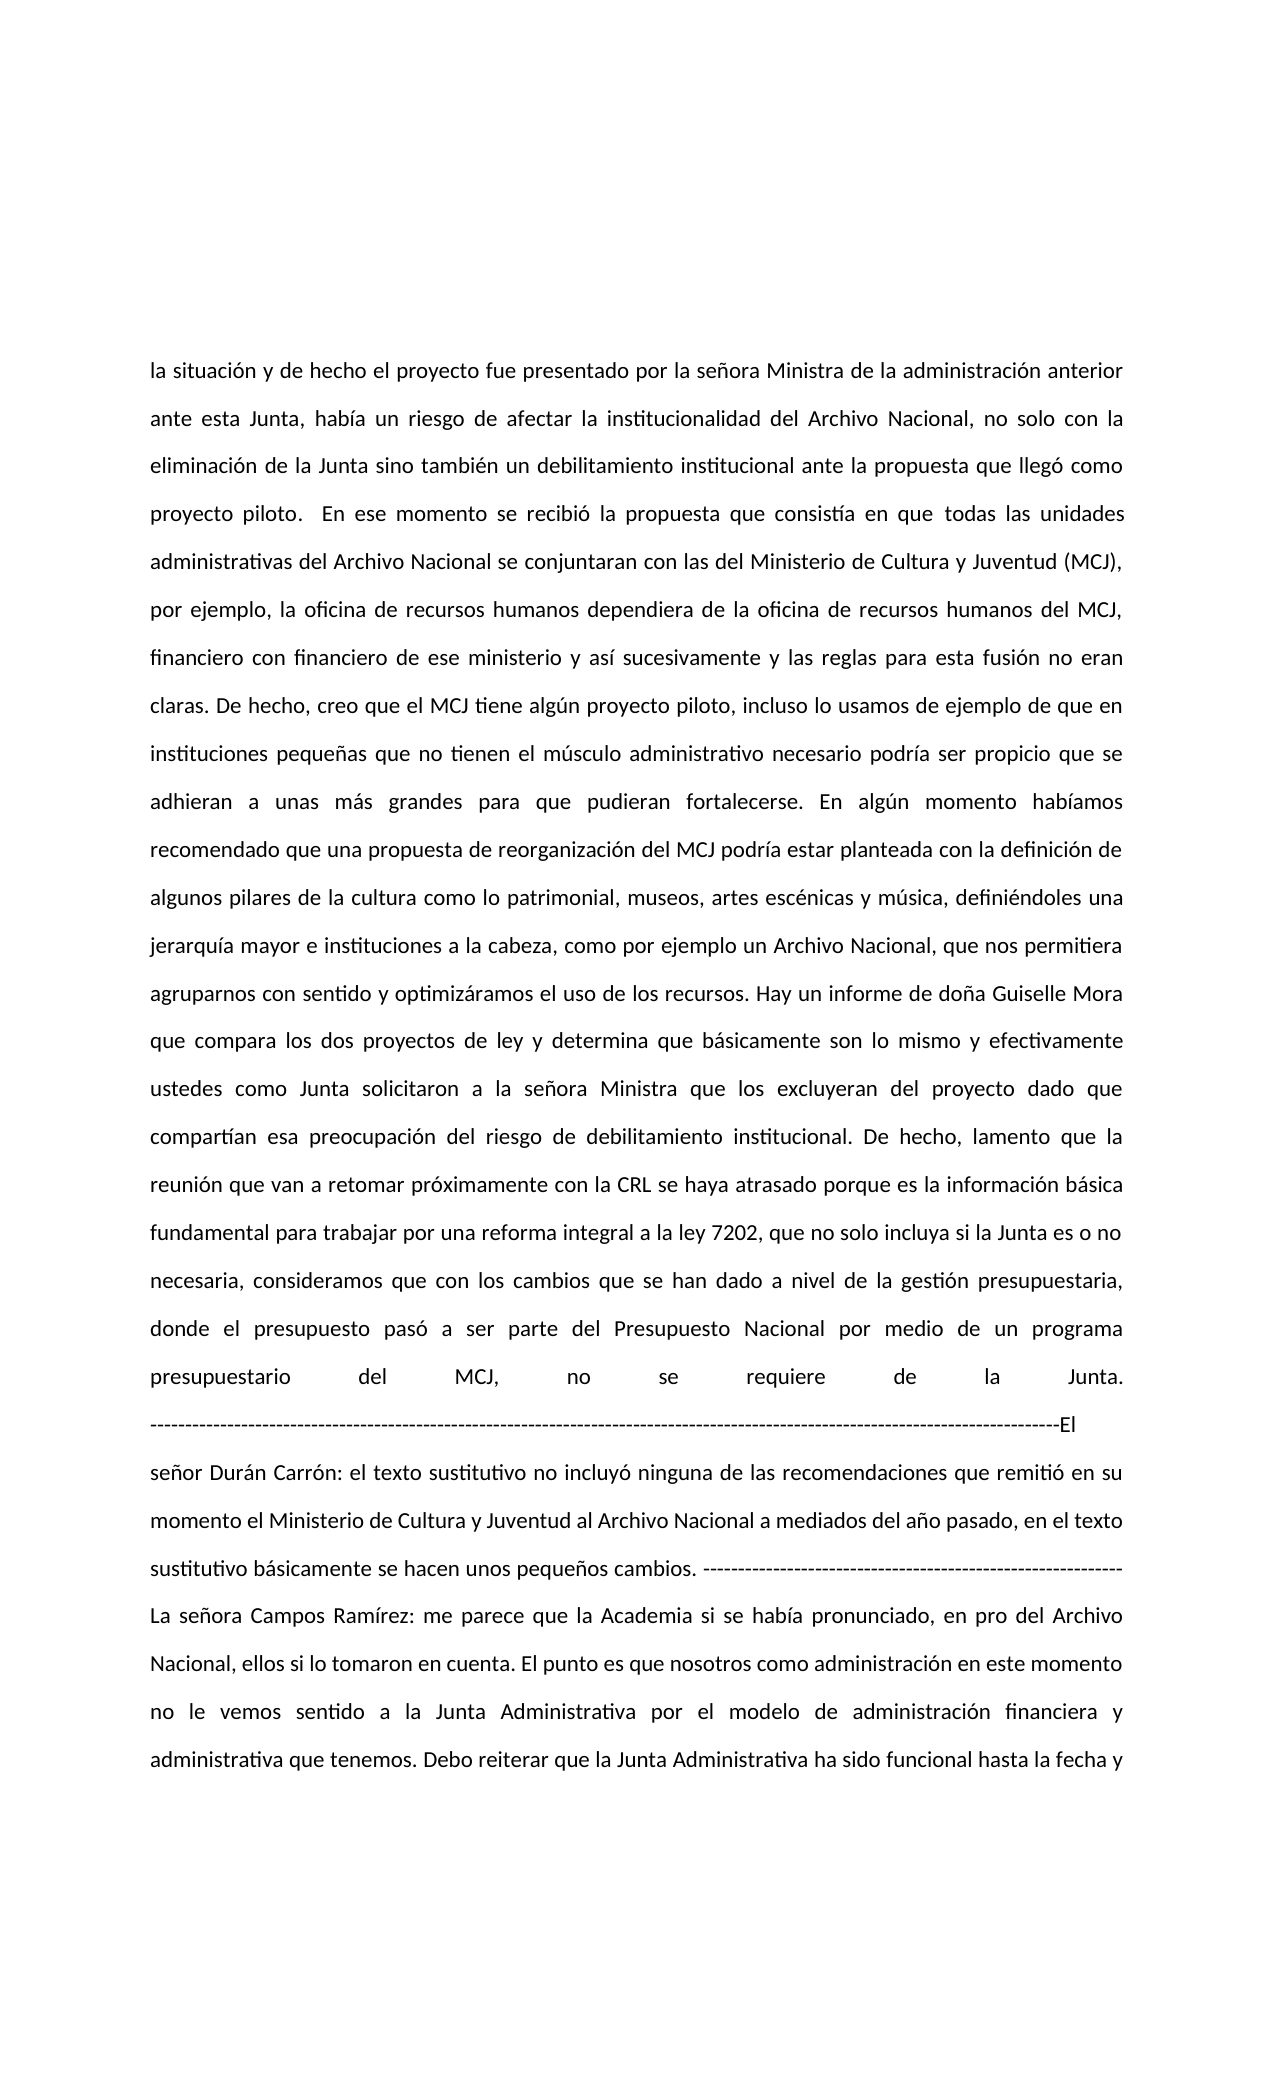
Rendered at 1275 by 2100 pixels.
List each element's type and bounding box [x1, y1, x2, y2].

subtitle [150, 340, 1125, 1777]
